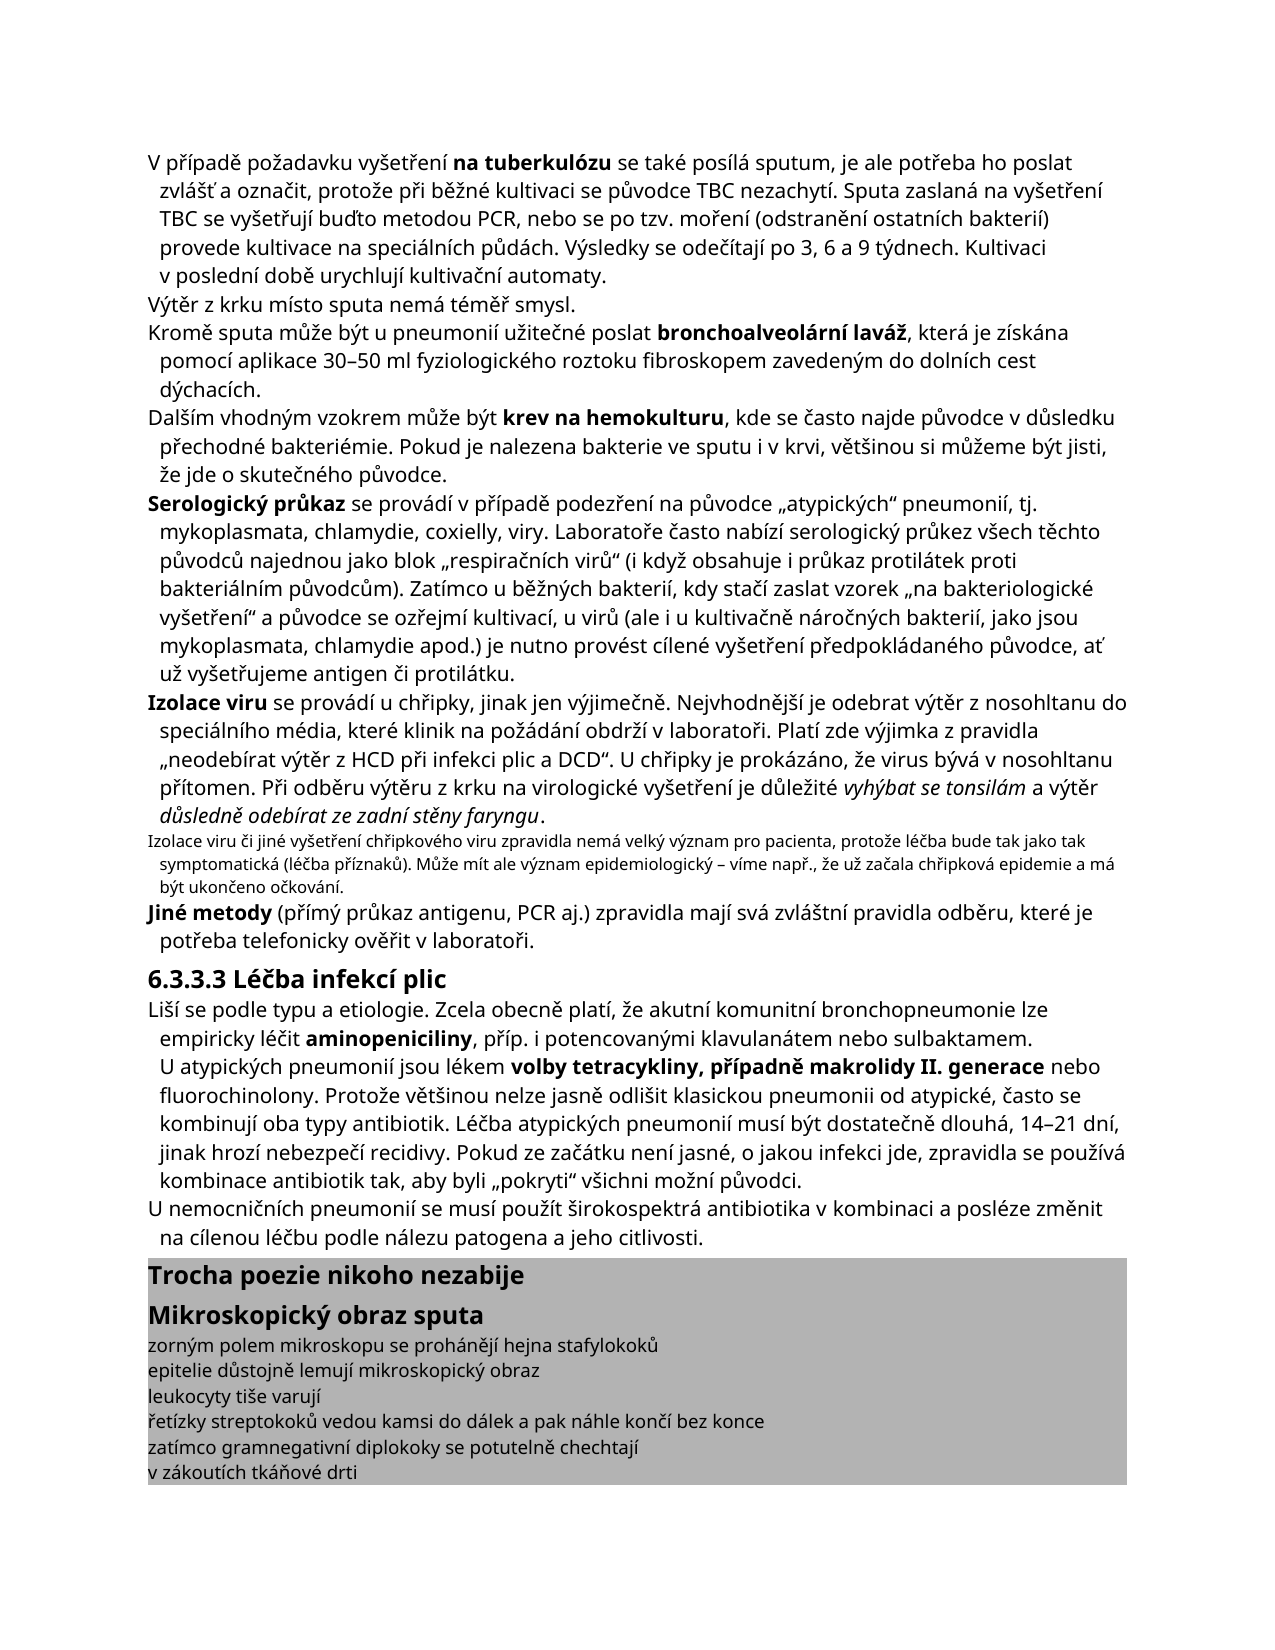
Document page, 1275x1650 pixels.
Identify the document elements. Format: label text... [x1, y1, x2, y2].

subtitle Mikroskopický obraz sputa [148, 1298, 1127, 1332]
text Izolace viru se provádí u chřipky, jinak jen výjimečně. Nejvhodnější je odebrat výtěr z nosohltanu do speciálního média, které klinik na požádání obdrží v laboratoři. Platí zde výjimka z pravidla „neodebírat výtěr z HCD při infekci plic a DCD“. U chřipky je prokázáno, že virus bývá v nosohltanu přítomen. Při odběru výtěru z krku na virologické vyšetření je důležité vyhýbat se tonsilám a výtěr důsledně odebírat ze zadní stěny faryngu. [148, 688, 1127, 830]
text v zákoutích tkáňové drti [148, 1459, 1127, 1485]
text zorným polem mikroskopu se prohánějí hejna stafylokoků [148, 1332, 1127, 1357]
text Serologický průkaz se provádí v případě podezření na původce „atypických“ pneumonií, tj. mykoplasmata, chlamydie, coxielly, viry. Laboratoře často nabízí serologický průkez všech těchto původců najednou jako blok „respiračních virů“ (i když obsahuje i průkaz protilátek proti bakteriálním původcům). Zatímco u běžných bakterií, kdy stačí zaslat vzorek „na bakteriologické vyšetření“ a původce se ozřejmí kultivací, u virů (ale i u kultivačně náročných bakterií, jako jsou mykoplasmata, chlamydie apod.) je nutno provést cílené vyšetření předpokládaného původce, ať už vyšetřujeme antigen či protilátku. [148, 489, 1127, 688]
text Dalším vhodným vzokrem může být krev na hemokulturu, kde se často najde původce v důsledku přechodné bakteriémie. Pokud je nalezena bakterie ve sputu i v krvi, většinou si můžeme být jisti, že jde o skutečného původce. [148, 403, 1127, 489]
text V případě požadavku vyšetření na tuberkulózu se také posílá sputum, je ale potřeba ho poslat zvlášť a označit, protože při běžné kultivaci se původce TBC nezachytí. Sputa zaslaná na vyšetření TBC se vyšetřují buďto metodou PCR, nebo se po tzv. moření (odstranění ostatních bakterií) provede kultivace na speciálních půdách. Výsledky se odečítají po 3, 6 a 9 týdnech. Kultivaci v poslední době urychlují kultivační automaty. [148, 148, 1127, 290]
text řetízky streptokoků vedou kamsi do dálek a pak náhle končí bez konce [148, 1408, 1127, 1434]
text Jiné metody (přímý průkaz antigenu, PCR aj.) zpravidla mají svá zvláštní pravidla odběru, které je potřeba telefonicky ověřit v laboratoři. [148, 898, 1127, 955]
text zatímco gramnegativní diplokoky se potutelně chechtají [148, 1434, 1127, 1459]
text leukocyty tiše varují [148, 1383, 1127, 1408]
subtitle Trocha poezie nikoho nezabije [148, 1258, 1127, 1292]
text U nemocničních pneumonií se musí použít širokospektrá antibiotika v kombinaci a posléze změnit na cílenou léčbu podle nálezu patogena a jeho citlivosti. [148, 1194, 1127, 1251]
subtitle 6.3.3.3 Léčba infekcí plic [148, 961, 1127, 995]
text Kromě sputa může být u pneumonií užitečné poslat bronchoalveolární laváž, která je získána pomocí aplikace 30–50 ml fyziologického roztoku fibroskopem zavedeným do dolních cest dýchacích. [148, 318, 1127, 403]
text epitelie důstojně lemují mikroskopický obraz [148, 1357, 1127, 1383]
text Izolace viru či jiné vyšetření chřipkového viru zpravidla nemá velký význam pro pacienta, protože léčba bude tak jako tak symptomatická (léčba příznaků). Může mít ale význam epidemiologický – víme např., že už začala chřipková epidemie a má být ukončeno očkování. [148, 830, 1127, 898]
text Výtěr z krku místo sputa nemá téměř smysl. [148, 290, 1127, 318]
text Liší se podle typu a etiologie. Zcela obecně platí, že akutní komunitní bronchopneumonie lze empiricky léčit aminopeniciliny, příp. i potencovanými klavulanátem nebo sulbaktamem. U atypických pneumonií jsou lékem volby tetracykliny, případně makrolidy II. generace nebo fluorochinolony. Protože většinou nelze jasně odlišit klasickou pneumonii od atypické, často se kombinují oba typy antibiotik. Léčba atypických pneumonií musí být dostatečně dlouhá, 14–21 dní, jinak hrozí nebezpečí recidivy. Pokud ze začátku není jasné, o jakou infekci jde, zpravidla se používá kombinace antibiotik tak, aby byli „pokryti“ všichni možní původci. [148, 995, 1127, 1194]
